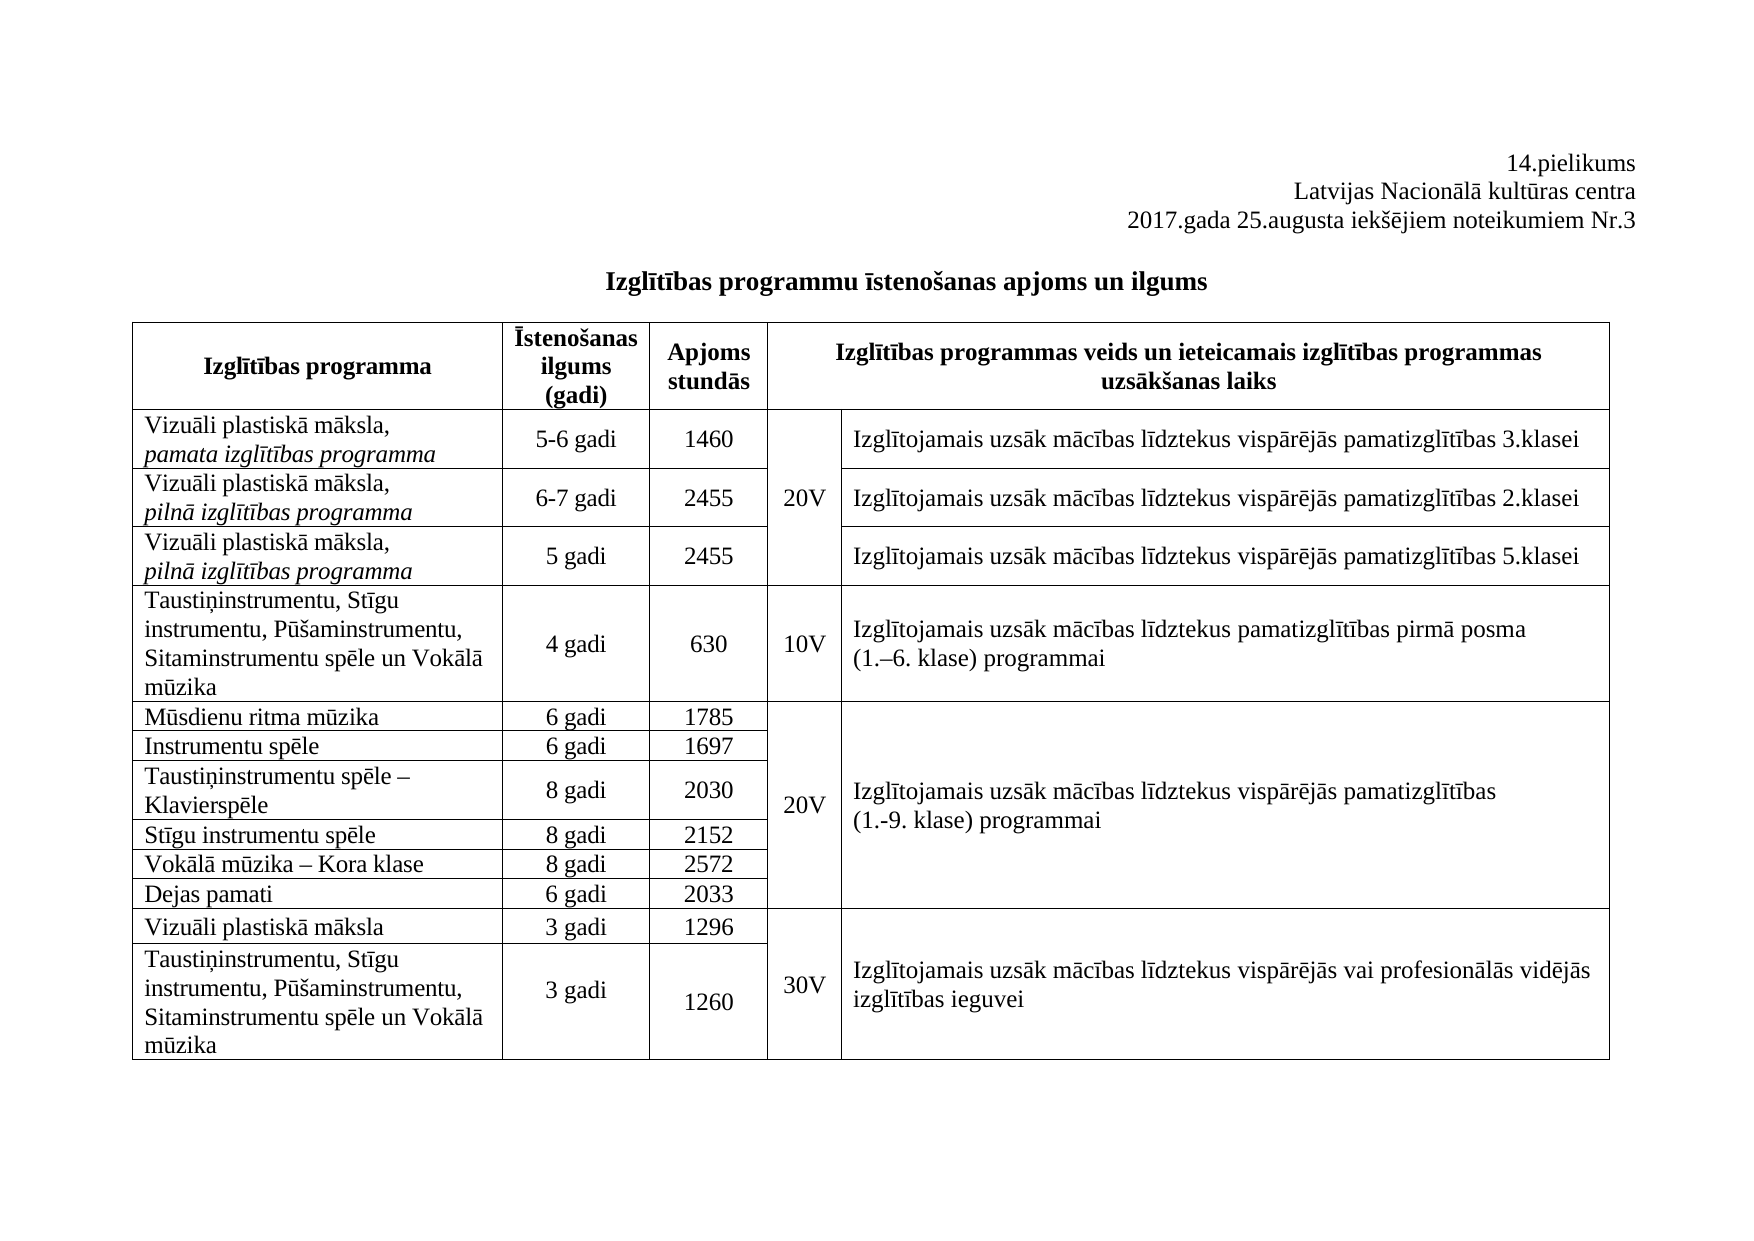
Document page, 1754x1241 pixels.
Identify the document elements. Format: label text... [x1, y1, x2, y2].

table_cell Taustiņinstrumentu, Stīgu instrumentu, Pūšaminstrumentu, Sitaminstrumentu spēle un Vokālā mūzika [133, 586, 502, 701]
table_cell Izglītojamais uzsāk mācības līdztekus vispārējās pamatizglītības 2.klasei [842, 469, 1609, 526]
table_cell Izglītojamais uzsāk mācības līdztekus vispārējās pamatizglītības 3.klasei [842, 410, 1609, 467]
table_cell 630 [650, 586, 767, 701]
table_cell 2030 [650, 761, 767, 819]
table_cell 3 gadi [503, 909, 649, 943]
table_cell Vizuāli plastiskā māksla, pilnā izglītības programma [133, 527, 502, 584]
table_cell Izglītojamais uzsāk mācības līdztekus pamatizglītības pirmā posma (1.–6. klase) programmai [842, 586, 1609, 701]
table_cell 10V [768, 586, 841, 701]
table_cell Taustiņinstrumentu, Stīgu instrumentu, Pūšaminstrumentu, Sitaminstrumentu spēle un Vokālā mūzika [133, 944, 502, 1059]
table_cell Vizuāli plastiskā māksla [133, 909, 502, 943]
table_cell 20V [768, 410, 841, 584]
table_cell Mūsdienu ritma mūzika [133, 702, 502, 730]
table_cell 1697 [650, 731, 767, 760]
text 2017.gada 25.augusta iekšējiem noteikumiem Nr.3 [177, 205, 1636, 234]
table_cell Izglītojamais uzsāk mācības līdztekus vispārējās pamatizglītības (1.-9. klase) programmai [842, 702, 1609, 908]
table_header Izglītības programmas veids un ieteicamais izglītības programmas uzsākšanas laiks [768, 323, 1609, 409]
table_cell Taustiņinstrumentu spēle – Klavierspēle [133, 761, 502, 819]
table_cell 2455 [650, 527, 767, 584]
table_cell 5-6 gadi [503, 410, 649, 467]
text Latvijas Nacionālā kultūras centra [177, 176, 1636, 205]
table_header Īstenošanas ilgums (gadi) [503, 323, 649, 409]
table_cell 8 gadi [503, 761, 649, 819]
table_cell 3 gadi [503, 944, 649, 1059]
text Izglītības programmu īstenošanas apjoms un ilgums [177, 265, 1636, 296]
table_header Izglītības programma [133, 323, 502, 409]
table_cell 8 gadi [503, 820, 649, 848]
table_cell Dejas pamati [133, 879, 502, 908]
table_cell 6 gadi [503, 702, 649, 730]
text 14.pielikums [177, 148, 1636, 176]
table_cell 30V [768, 909, 841, 1059]
table_cell Vizuāli plastiskā māksla, pilnā izglītības programma [133, 469, 502, 526]
table_cell Instrumentu spēle [133, 731, 502, 760]
table_cell Vizuāli plastiskā māksla, pamata izglītības programma [133, 410, 502, 467]
table_cell 4 gadi [503, 586, 649, 701]
table_header Apjoms stundās [650, 323, 767, 409]
table_cell Izglītojamais uzsāk mācības līdztekus vispārējās pamatizglītības 5.klasei [842, 527, 1609, 584]
table_cell Izglītojamais uzsāk mācības līdztekus vispārējās vai profesionālās vidējās izglītības ieguvei [842, 909, 1609, 1059]
table_cell 6 gadi [503, 879, 649, 908]
table_cell 2152 [650, 820, 767, 848]
table_cell 6-7 gadi [503, 469, 649, 526]
table_cell 2455 [650, 469, 767, 526]
table_cell 2572 [650, 850, 767, 878]
table_cell 1296 [650, 909, 767, 943]
table_cell Stīgu instrumentu spēle [133, 820, 502, 848]
table_cell 1785 [650, 702, 767, 730]
table_cell Vokālā mūzika – Kora klase [133, 850, 502, 878]
table_cell 2033 [650, 879, 767, 908]
table_cell 1460 [650, 410, 767, 467]
table_cell 6 gadi [503, 731, 649, 760]
table_cell 20V [768, 702, 841, 908]
table_cell 5 gadi [503, 527, 649, 584]
table_cell 8 gadi [503, 850, 649, 878]
table_cell 1260 [650, 944, 767, 1059]
